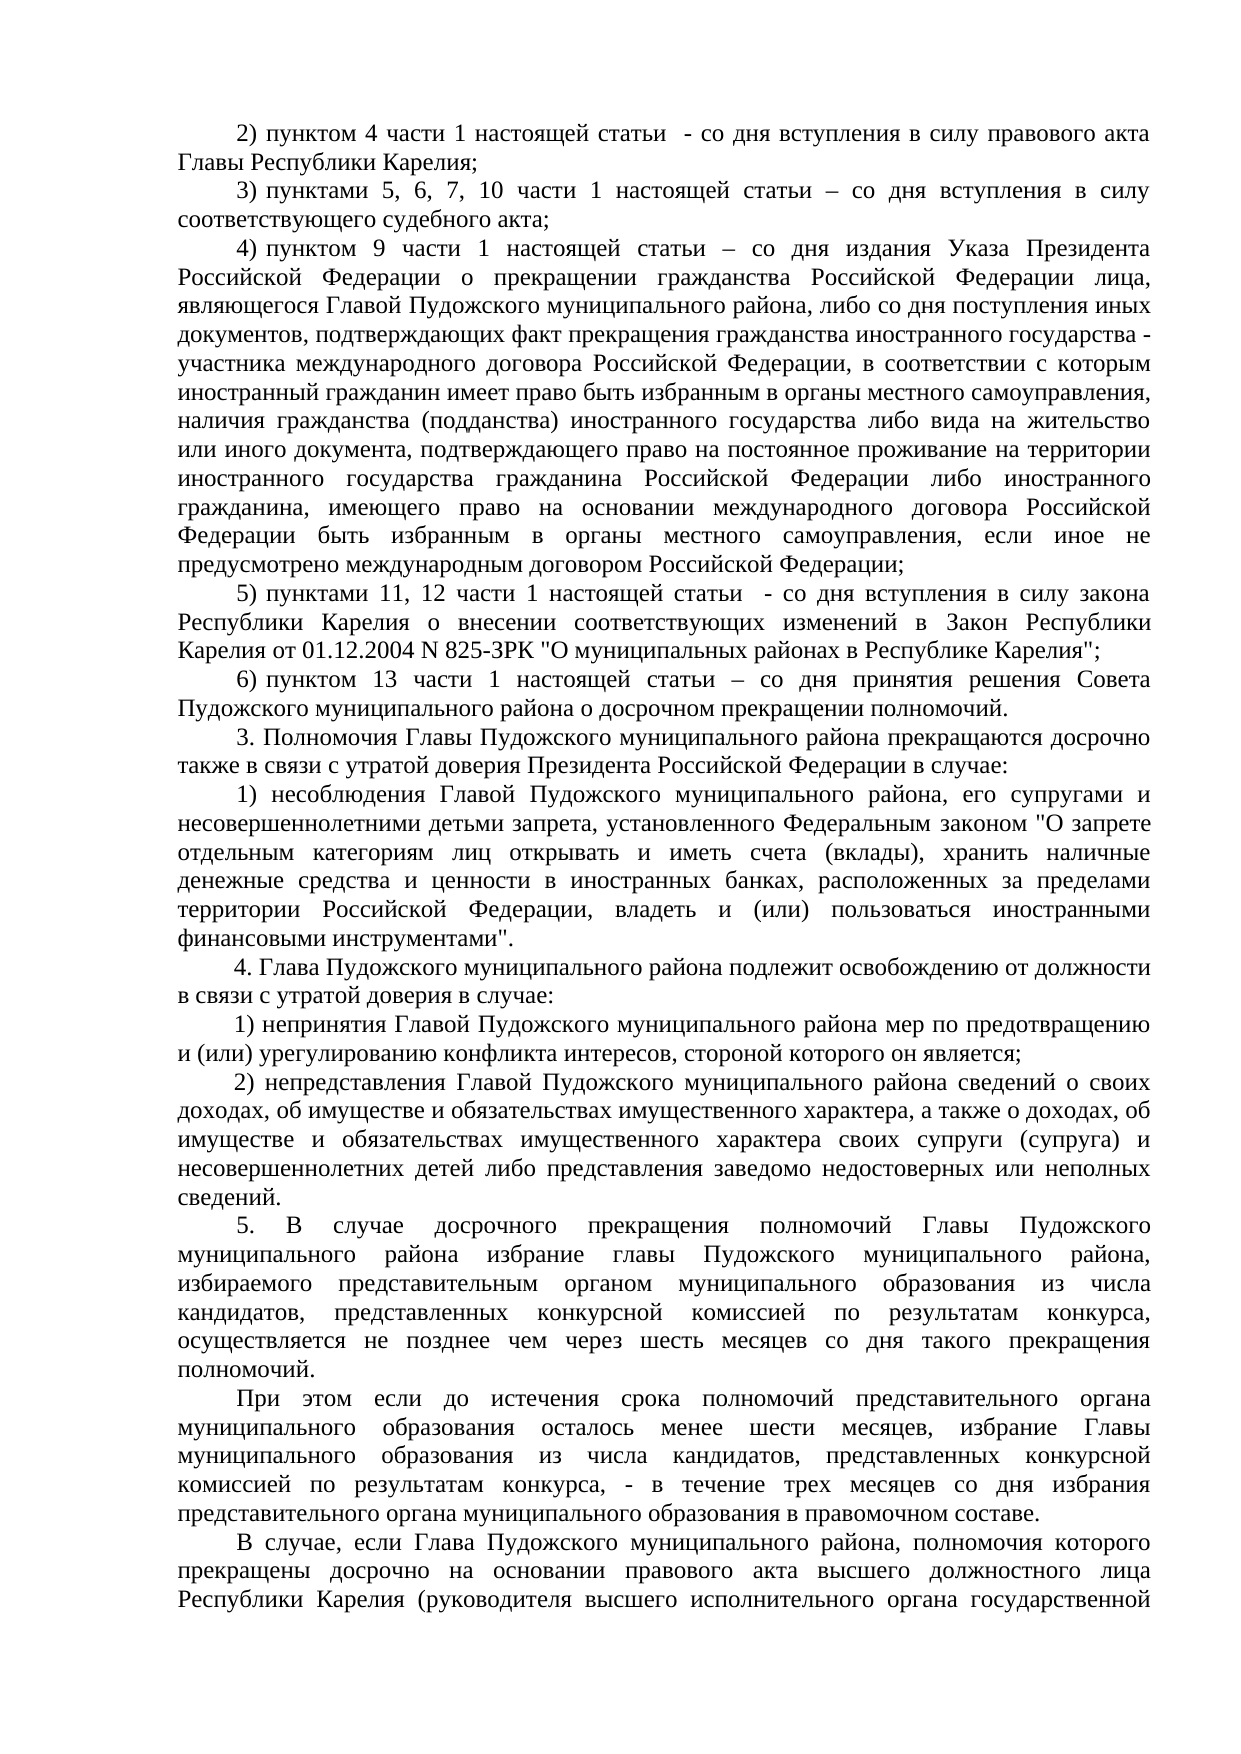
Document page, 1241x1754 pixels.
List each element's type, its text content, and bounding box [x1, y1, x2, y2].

text 5) пунктами 11, 12 части 1 настоящей статьи - со дня вступления в силу закона Республики Карелия о внесении соответствующих изменений в Закон Республики Карелия от 01.12.2004 N 825-ЗРК "О муниципальных районах в Республике Карелия"; [177, 578, 1152, 664]
text 5. В случае досрочного прекращения полномочий Главы Пудожского муниципального района избрание главы Пудожского муниципального района, избираемого представительным органом муниципального образования из числа кандидатов, представленных конкурсной комиссией по результатам конкурса, осуществляется не позднее чем через шесть месяцев со дня такого прекращения полномочий. [177, 1211, 1152, 1383]
text 1) несоблюдения Главой Пудожского муниципального района, его супругами и несовершеннолетними детьми запрета, установленного Федеральным законом "О запрете отдельным категориям лиц открывать и иметь счета (вклады), хранить наличные денежные средства и ценности в иностранных банках, расположенных за пределами территории Российской Федерации, владеть и (или) пользоваться иностранными финансовыми инструментами". [177, 779, 1152, 952]
text 2) непредставления Главой Пудожского муниципального района сведений о своих доходах, об имуществе и обязательствах имущественного характера, а также о доходах, об имуществе и обязательствах имущественного характера своих супруги (супруга) и несовершеннолетних детей либо представления заведомо недостоверных или неполных сведений. [177, 1067, 1152, 1211]
text 3) пунктами 5, 6, 7, 10 части 1 настоящей статьи – со дня вступления в силу соответствующего судебного акта; [177, 176, 1152, 233]
text 2) пунктом 4 части 1 настоящей статьи - со дня вступления в силу правового акта Главы Республики Карелия; [177, 118, 1152, 176]
list 4. Глава Пудожского муниципального района подлежит освобождению от должности в связи с утратой доверия в случае: [177, 952, 1152, 1009]
text 6) пунктом 13 части 1 настоящей статьи – со дня принятия решения Совета Пудожского муниципального района о досрочном прекращении полномочий. [177, 664, 1152, 722]
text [177, 1527, 1152, 1613]
text 1) непринятия Главой Пудожского муниципального района мер по предотвращению и (или) урегулированию конфликта интересов, стороной которого он является; [177, 1009, 1152, 1067]
text 3. Полномочия Главы Пудожского муниципального района прекращаются досрочно также в связи с утратой доверия Президента Российской Федерации в случае: [177, 722, 1152, 779]
text 4) пунктом 9 части 1 настоящей статьи – со дня издания Указа Президента Российской Федерации о прекращении гражданства Российской Федерации лица, являющегося Главой Пудожского муниципального района, либо со дня поступления иных документов, подтверждающих факт прекращения гражданства иностранного государства - участника международного договора Российской Федерации, в соответствии с которым иностранный гражданин имеет право быть избранным в органы местного самоуправления, наличия гражданства (подданства) иностранного государства либо вида на жительство или иного документа, подтверждающего право на постоянное проживание на территории иностранного государства гражданина Российской Федерации либо иностранного гражданина, имеющего право на основании международного договора Российской Федерации быть избранным в органы местного самоуправления, если иное не предусмотрено международным договором Российской Федерации; [177, 233, 1152, 578]
text При этом если до истечения срока полномочий представительного органа муниципального образования осталось менее шести месяцев, избрание Главы муниципального образования из числа кандидатов, представленных конкурсной комиссией по результатам конкурса, - в течение трех месяцев со дня избрания представительного органа муниципального образования в правомочном составе. [177, 1383, 1152, 1527]
